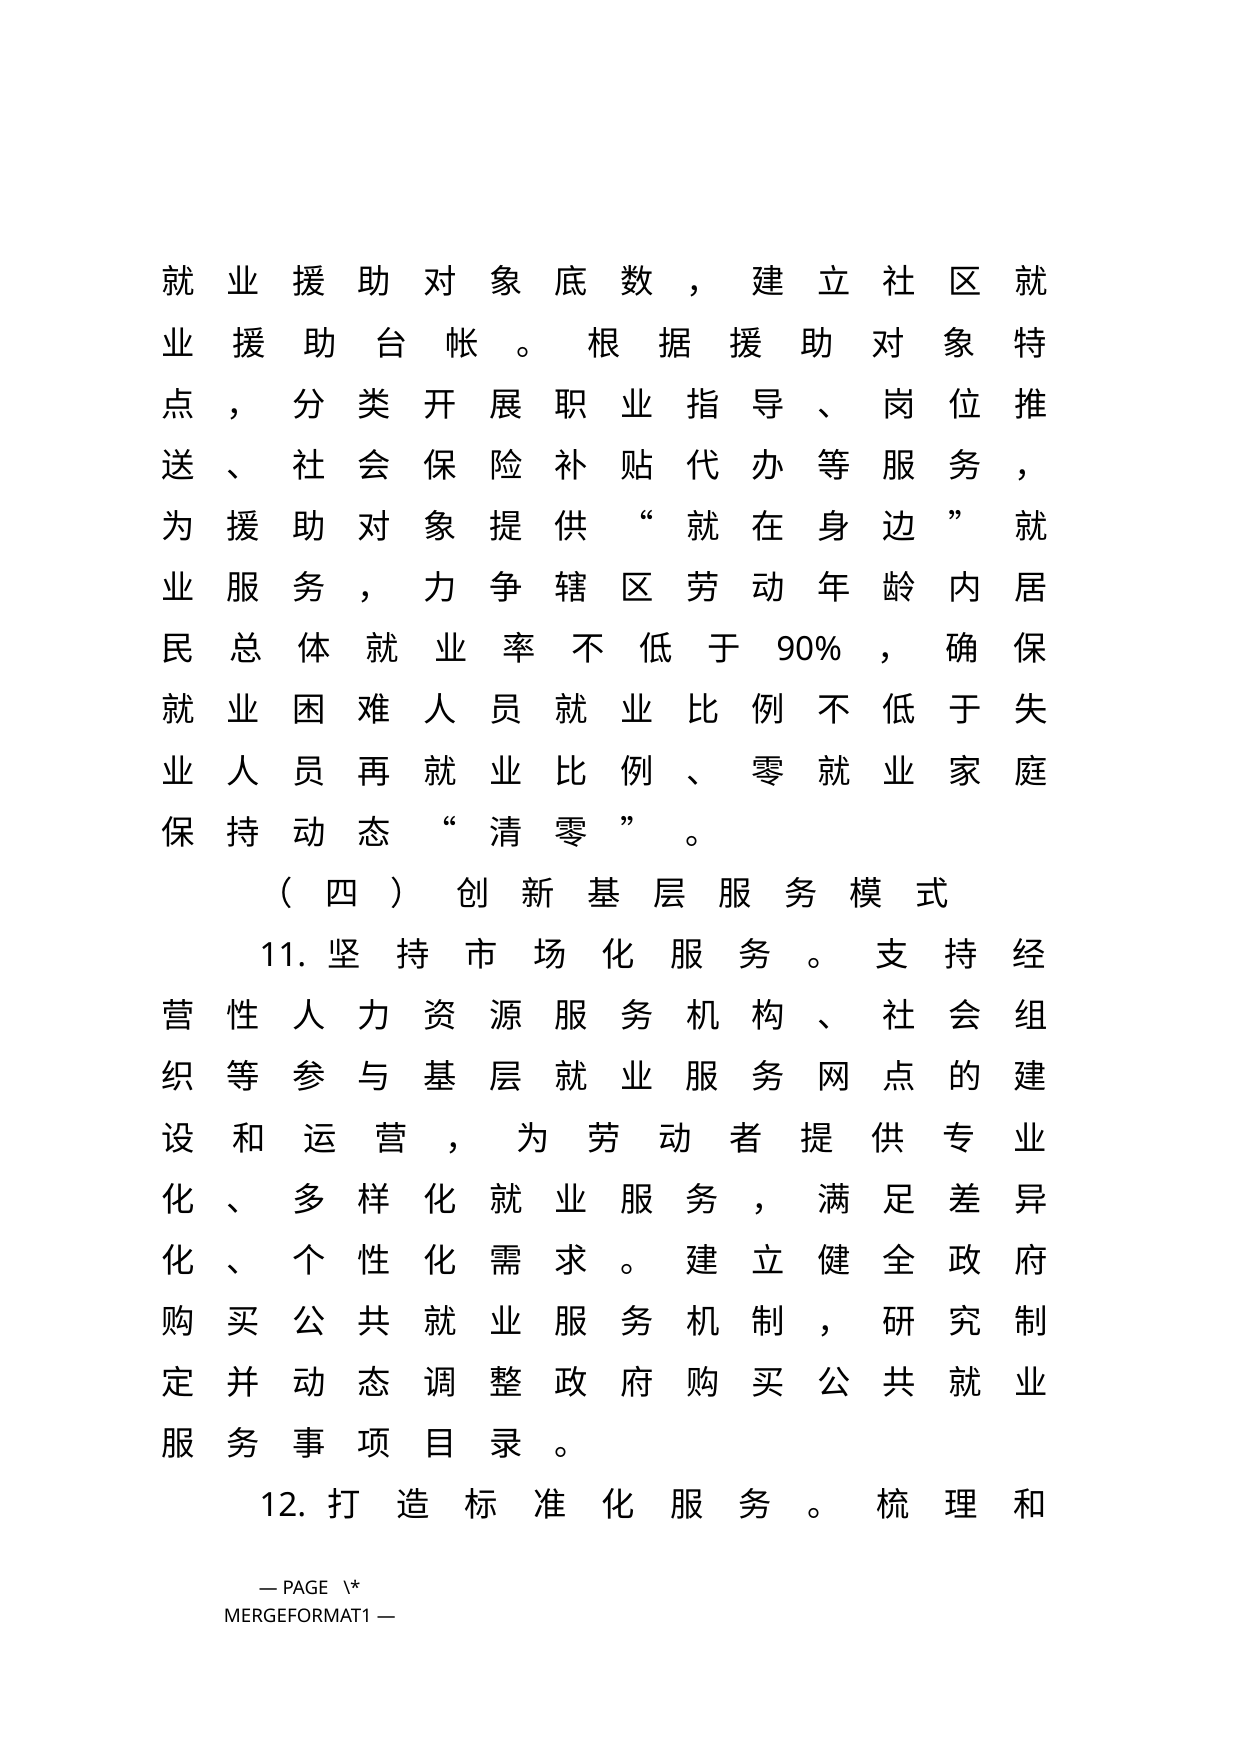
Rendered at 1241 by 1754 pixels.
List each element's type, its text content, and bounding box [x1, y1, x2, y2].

text 11.坚持市场化服务。支持经营性人力资源服务机构、社会组织等参与基层就业服务网点的建设和运营，为劳动者提供专业化、多样化就业服务，满足差异化、个性化需求。建立健全政府购买公共就业服务机制，研究制定并动态调整政府购买公共就业服务事项目录。 [161, 921, 1079, 1472]
text （四）创新基层服务模式 [161, 860, 1079, 921]
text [161, 1472, 1079, 1533]
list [161, 249, 1079, 860]
